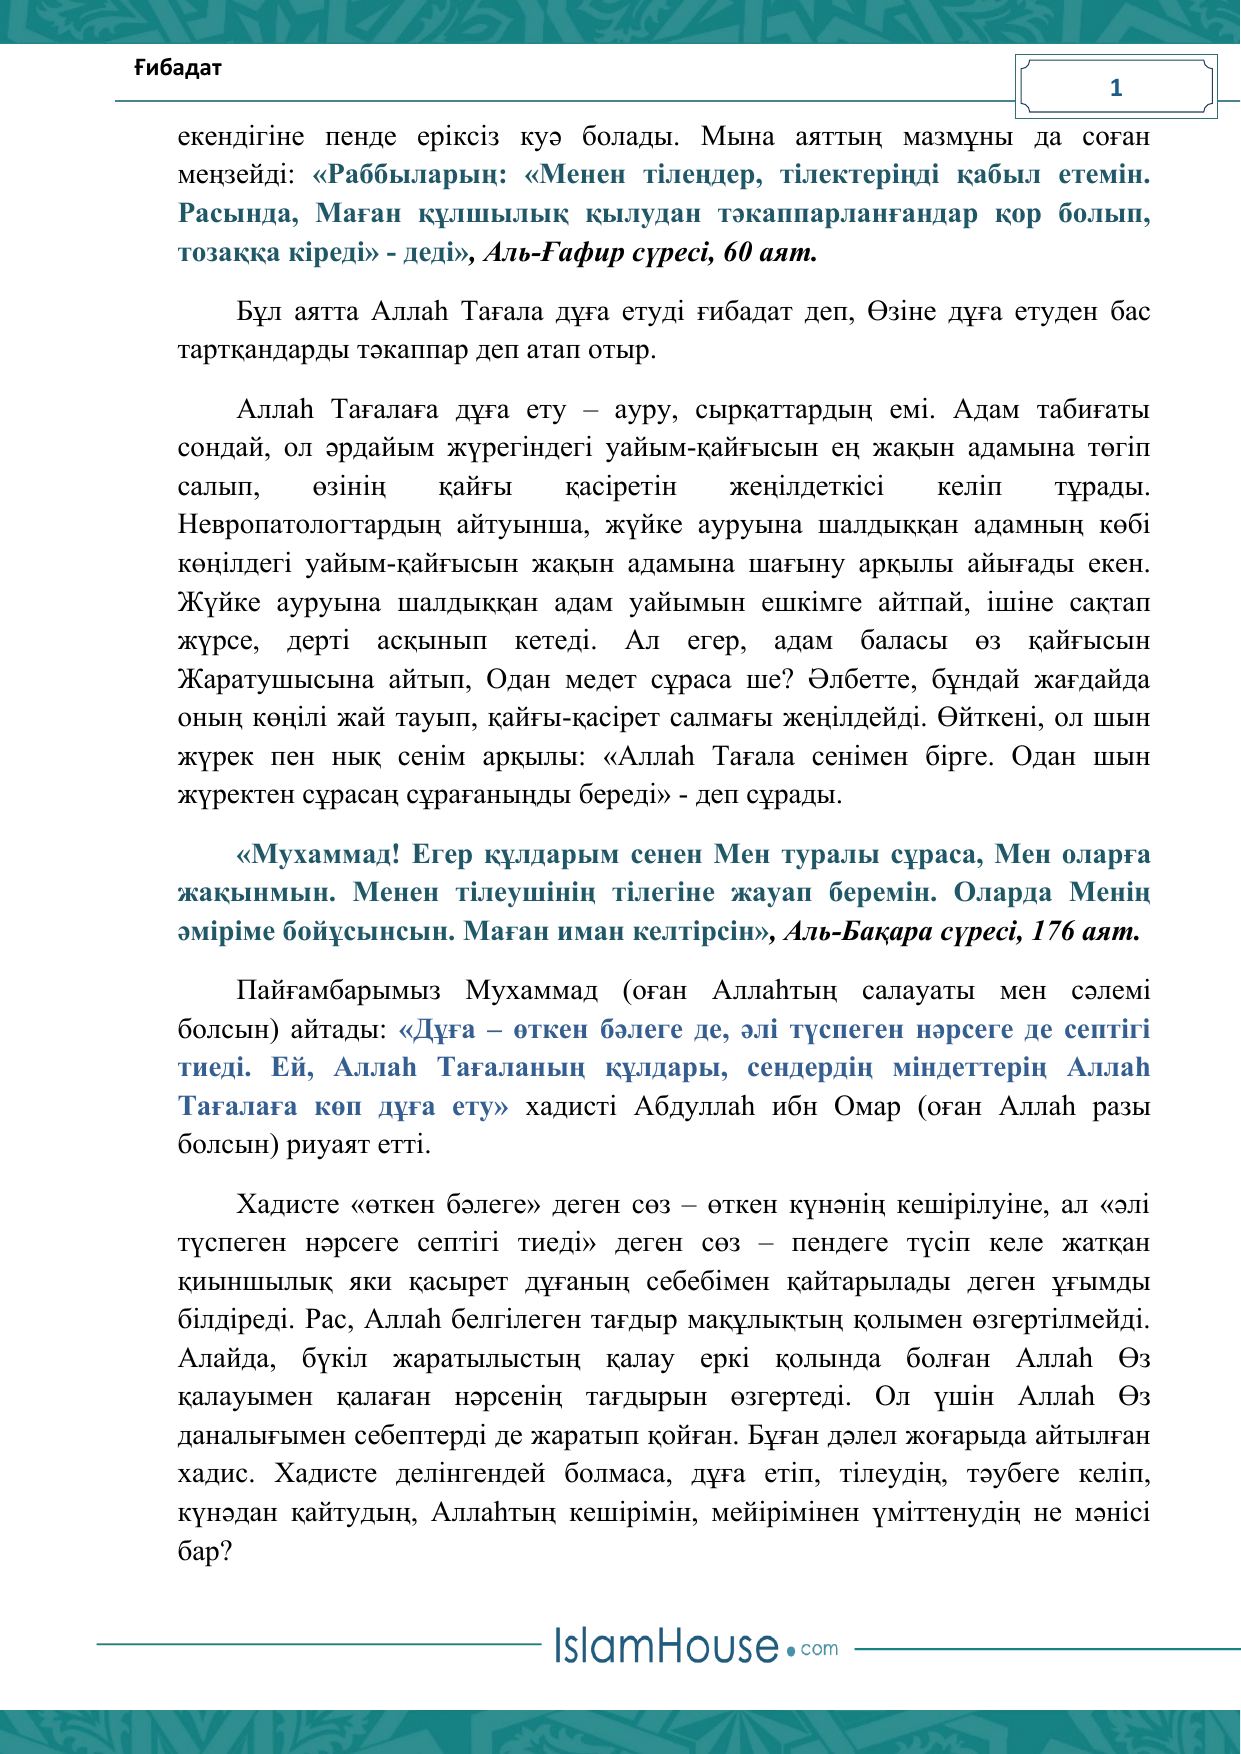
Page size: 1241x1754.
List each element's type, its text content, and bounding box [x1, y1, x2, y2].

picture [0, 0, 1240, 44]
picture [88, 1618, 542, 1665]
text Хадисте «өткен бәлеге» деген сөз – өткен күнәнің кешірілуіне, ал «әлі түспеген нәрсеге септігі тиеді» деген сөз – пендеге түсіп келе жатқан қиыншылық яки қасырет дұғаның себебімен қайтарылады деген ұғымды білдіреді. Рас, Аллаһ белгілеген тағдыр мақұлықтың қолымен өзгертілмейді. Алайда, бүкіл жаратылыстың қалау еркі қолында болған Аллаһ Өз қалауымен қалаған нәрсенің тағдырын өзгертеді. Ол үшін Аллаһ Өз даналығымен себептерді де жаратып қойған. Бұған дәлел жоғарыда айтылған хадис. Хадисте делінгендей болмаса, дұға етіп, тілеудің, тәубеге келіп, күнәдан қайтудың, Аллаһтың кешірімін, мейірімінен үміттенудің не мәнісі бар? [177, 1186, 1152, 1566]
text Аллаһ Тағалаға дұға ету – ауру, сырқаттардың емі. Адам табиғаты сондай, ол әрдайым жүрегіндегі уайым-қайғысын ең жақын адамына төгіп салып, өзінің қайғы қасіретін жеңілдеткісі келіп тұрады. Невропатологтардың айтуынша, жүйке ауруына шалдыққан адамның көбі көңілдегі уайым-қайғысын жақын адамына шағыну арқылы айығады екен. Жүйке ауруына шалдыққан адам уайымын ешкімге айтпай, ішіне сақтап жүрсе, дерті асқынып кетеді. Ал егер, адам баласы өз қайғысын Жаратушысына айтып, Одан медет сұраса ше? Әлбетте, бұндай жағдайда оның көңілі жай тауып, қайғы-қасірет салмағы жеңілдейді. Өйткені, ол шын жүрек пен нық сенім арқылы: «Аллаһ Тағала сенімен бірге. Одан шын жүректен сұрасаң сұрағаныңды береді» - деп сұрады. [177, 391, 1152, 810]
text Бұл аятта Аллаһ Тағала дұға етуді ғибадат деп, Өзіне дұға етуден бас тартқандарды тәкаппар деп атап отыр. [177, 293, 1152, 365]
text «Мухаммад! Егер құлдарым сенен Мен туралы сұраса, Мен оларға жақынмын. Менен тілеушінің тілегіне жауап беремін. Оларда Менің әміріме бойұсынсын. Маған иман келтірсін», Аль-Бақара сүресі, 176 аят. [177, 836, 1152, 946]
picture [546, 1620, 1241, 1672]
picture [0, 1710, 1241, 1754]
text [177, 118, 1152, 267]
text Пайғамбарымыз Мухаммад (оған Аллаһтың салауаты мен сәлемі болсын) айтады: «Дұға – өткен бәлеге де, әлі түспеген нәрсеге де септігі тиеді. Ей, Аллаһ Тағаланың құлдары, сендердің міндеттерің Аллаһ Тағалаға көп дұға ету» хадисті Абдуллаһ ибн Омар (оған Аллаһ разы болсын) риуаят етті. [177, 972, 1152, 1160]
